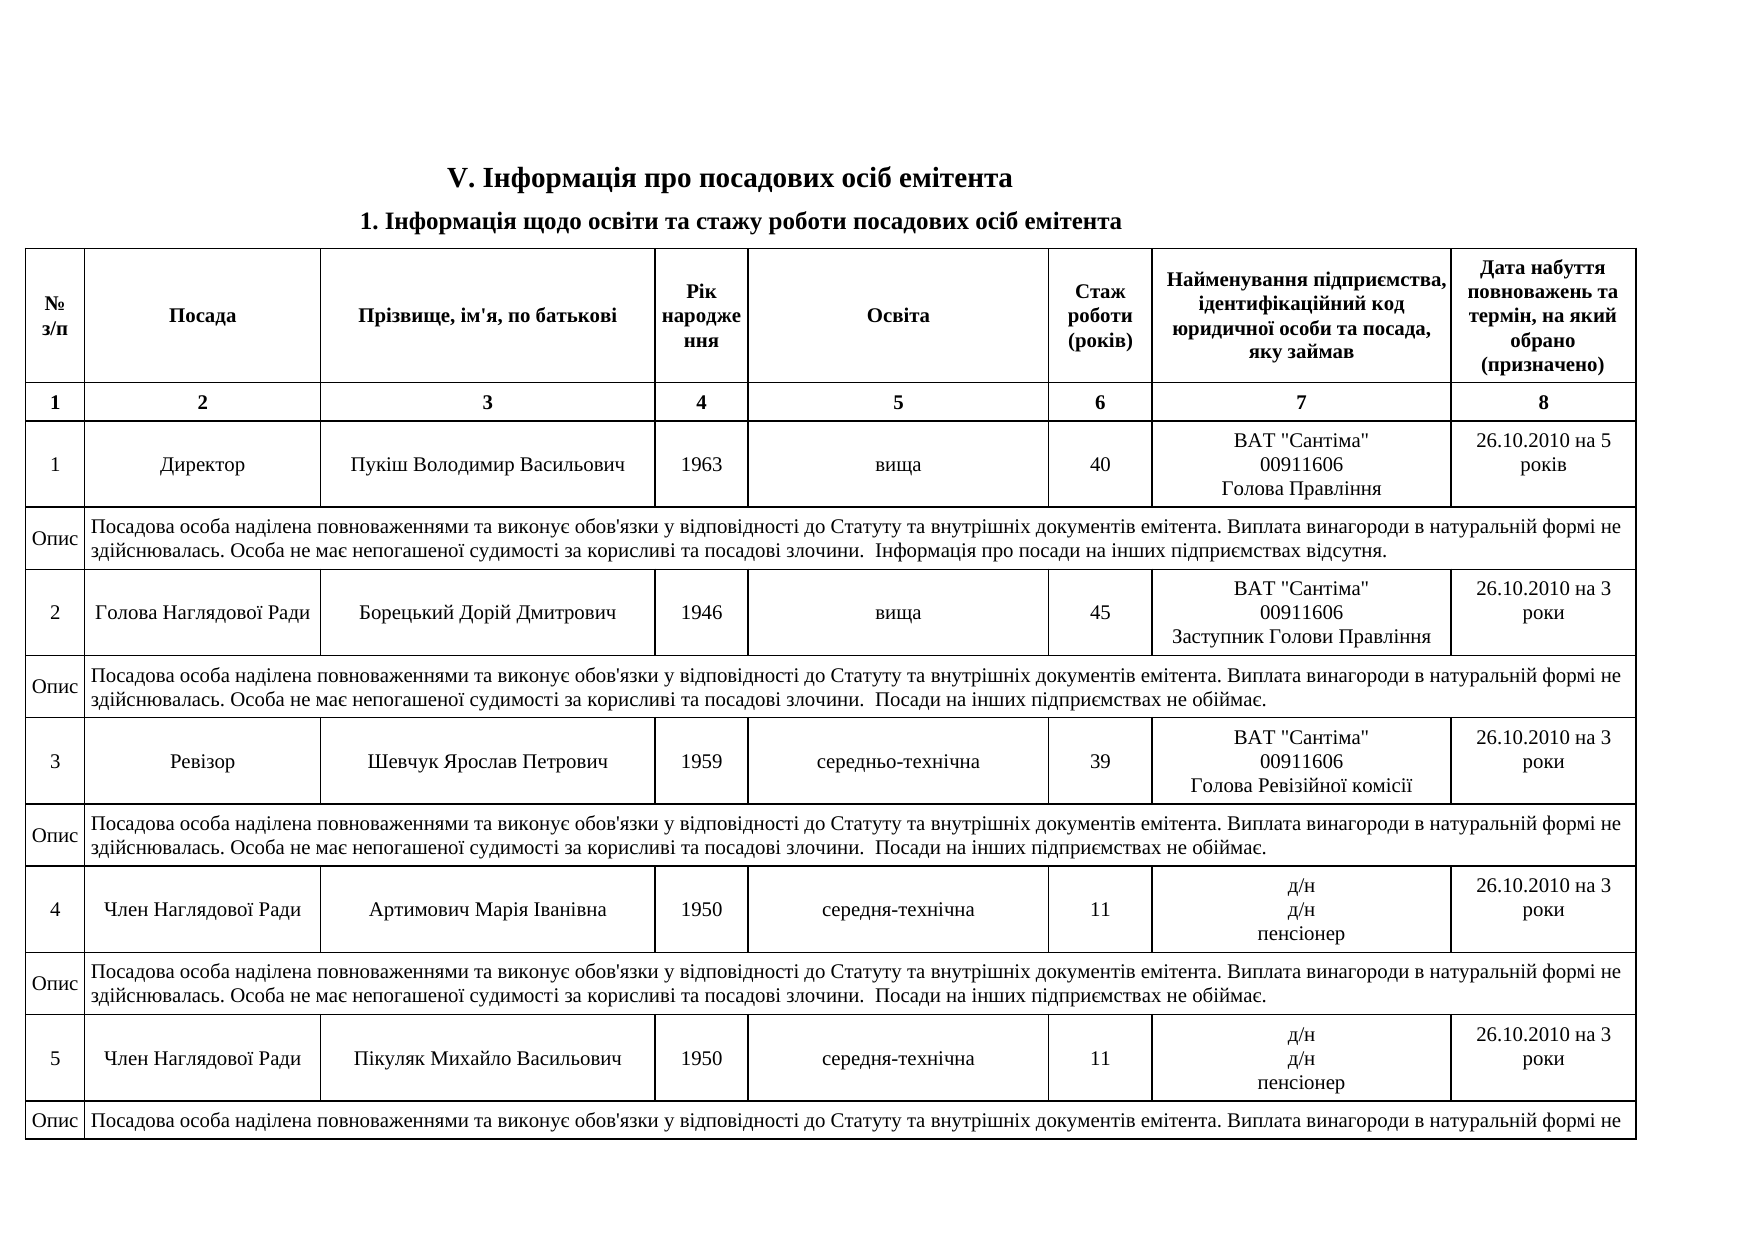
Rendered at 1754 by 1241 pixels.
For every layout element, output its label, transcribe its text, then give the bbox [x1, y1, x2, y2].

table_cell середня-технічна [749, 867, 1048, 952]
table_cell ВАТ "Сантіма" 00911606 Заступник Голови Правління [1153, 570, 1450, 655]
table_cell вища [749, 422, 1048, 506]
table_cell Ревізор [85, 718, 320, 803]
table_cell 1946 [656, 570, 747, 655]
table_cell 40 [1049, 422, 1151, 506]
table_cell середня-технічна [749, 1015, 1048, 1100]
table_cell 39 [1049, 718, 1151, 803]
table_cell Опис [26, 508, 84, 568]
table_cell Пукіш Володимир Васильович [321, 422, 654, 506]
table_cell 8 [1452, 383, 1635, 420]
table_header Найменування підприємства, ідентифікаційний код юридичної особи та посада, яку займав [1153, 249, 1450, 382]
table_cell Опис [26, 953, 84, 1014]
table_cell 5 [749, 383, 1048, 420]
table_cell 5 [26, 1015, 84, 1100]
table_cell 1 [26, 383, 84, 420]
table_header Освіта [749, 249, 1048, 382]
table_cell Шевчук Ярослав Петрович [321, 718, 654, 803]
table_cell вища [749, 570, 1048, 655]
table_cell Директор [85, 422, 320, 506]
table_cell 1959 [656, 718, 747, 803]
table_cell 2 [85, 383, 320, 420]
table_cell Посадова особа наділена повноваженнями та виконує обов'язки у відповідності до Статуту та внутрішніх документів емітента. Виплата винагороди в натуральній формі не здійснювалась. Особа не має непогашеної судимостi за корисливi та посадовi злочини. Інформація про посади на інших підприємствах відсутня. [85, 508, 1635, 568]
table_cell ВАТ "Сантіма" 00911606 Голова Ревізійної комісії [1153, 718, 1450, 803]
table_cell 1 [26, 422, 84, 506]
table_cell 4 [26, 867, 84, 952]
table_cell Опис [26, 1102, 84, 1138]
table_cell д/н д/н пенсіонер [1153, 1015, 1450, 1100]
table_header Прізвище, ім'я, по батькові [321, 249, 654, 382]
table_cell середньо-технічна [749, 718, 1048, 803]
table_header [82, 148, 1555, 247]
table_cell 26.10.2010 на 3 роки [1452, 1015, 1635, 1100]
table_cell 7 [1153, 383, 1450, 420]
table_cell 11 [1049, 867, 1151, 952]
table_cell 26.10.2010 на 5 років [1452, 422, 1635, 506]
table_cell 2 [26, 570, 84, 655]
table_cell 26.10.2010 на 3 роки [1452, 570, 1635, 655]
table_cell Борецький Дорій Дмитрович [321, 570, 654, 655]
table_cell 6 [1049, 383, 1151, 420]
table_cell Член Наглядової Ради [85, 867, 320, 952]
table_cell Опис [26, 805, 84, 865]
table_cell 1950 [656, 1015, 747, 1100]
table_cell Опис [26, 656, 84, 717]
table_cell Пікуляк Михайло Васильович [321, 1015, 654, 1100]
table_cell 26.10.2010 на 3 роки [1452, 867, 1635, 952]
table_cell д/н д/н пенсіонер [1153, 867, 1450, 952]
table_cell 11 [1049, 1015, 1151, 1100]
table_cell 45 [1049, 570, 1151, 655]
table_header Стаж роботи (років) [1049, 249, 1151, 382]
table_cell 1950 [656, 867, 747, 952]
table_cell 26.10.2010 на 3 роки [1452, 718, 1635, 803]
table_cell Член Наглядової Ради [85, 1015, 320, 1100]
table_cell ВАТ "Сантіма" 00911606 Голова Правління [1153, 422, 1450, 506]
table_cell 1963 [656, 422, 747, 506]
table_header № з/п [26, 249, 84, 382]
table_cell 3 [26, 718, 84, 803]
table_cell Голова Наглядової Ради [85, 570, 320, 655]
table_cell 4 [656, 383, 747, 420]
table_cell Артимович Марія Іванівна [321, 867, 654, 952]
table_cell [85, 1102, 1635, 1138]
table_header Рік народження [656, 249, 747, 382]
table_cell 3 [321, 383, 654, 420]
table_header Дата набуття повноважень та термін, на який обрано (призначено) [1452, 249, 1635, 382]
table_header Посада [85, 249, 320, 382]
